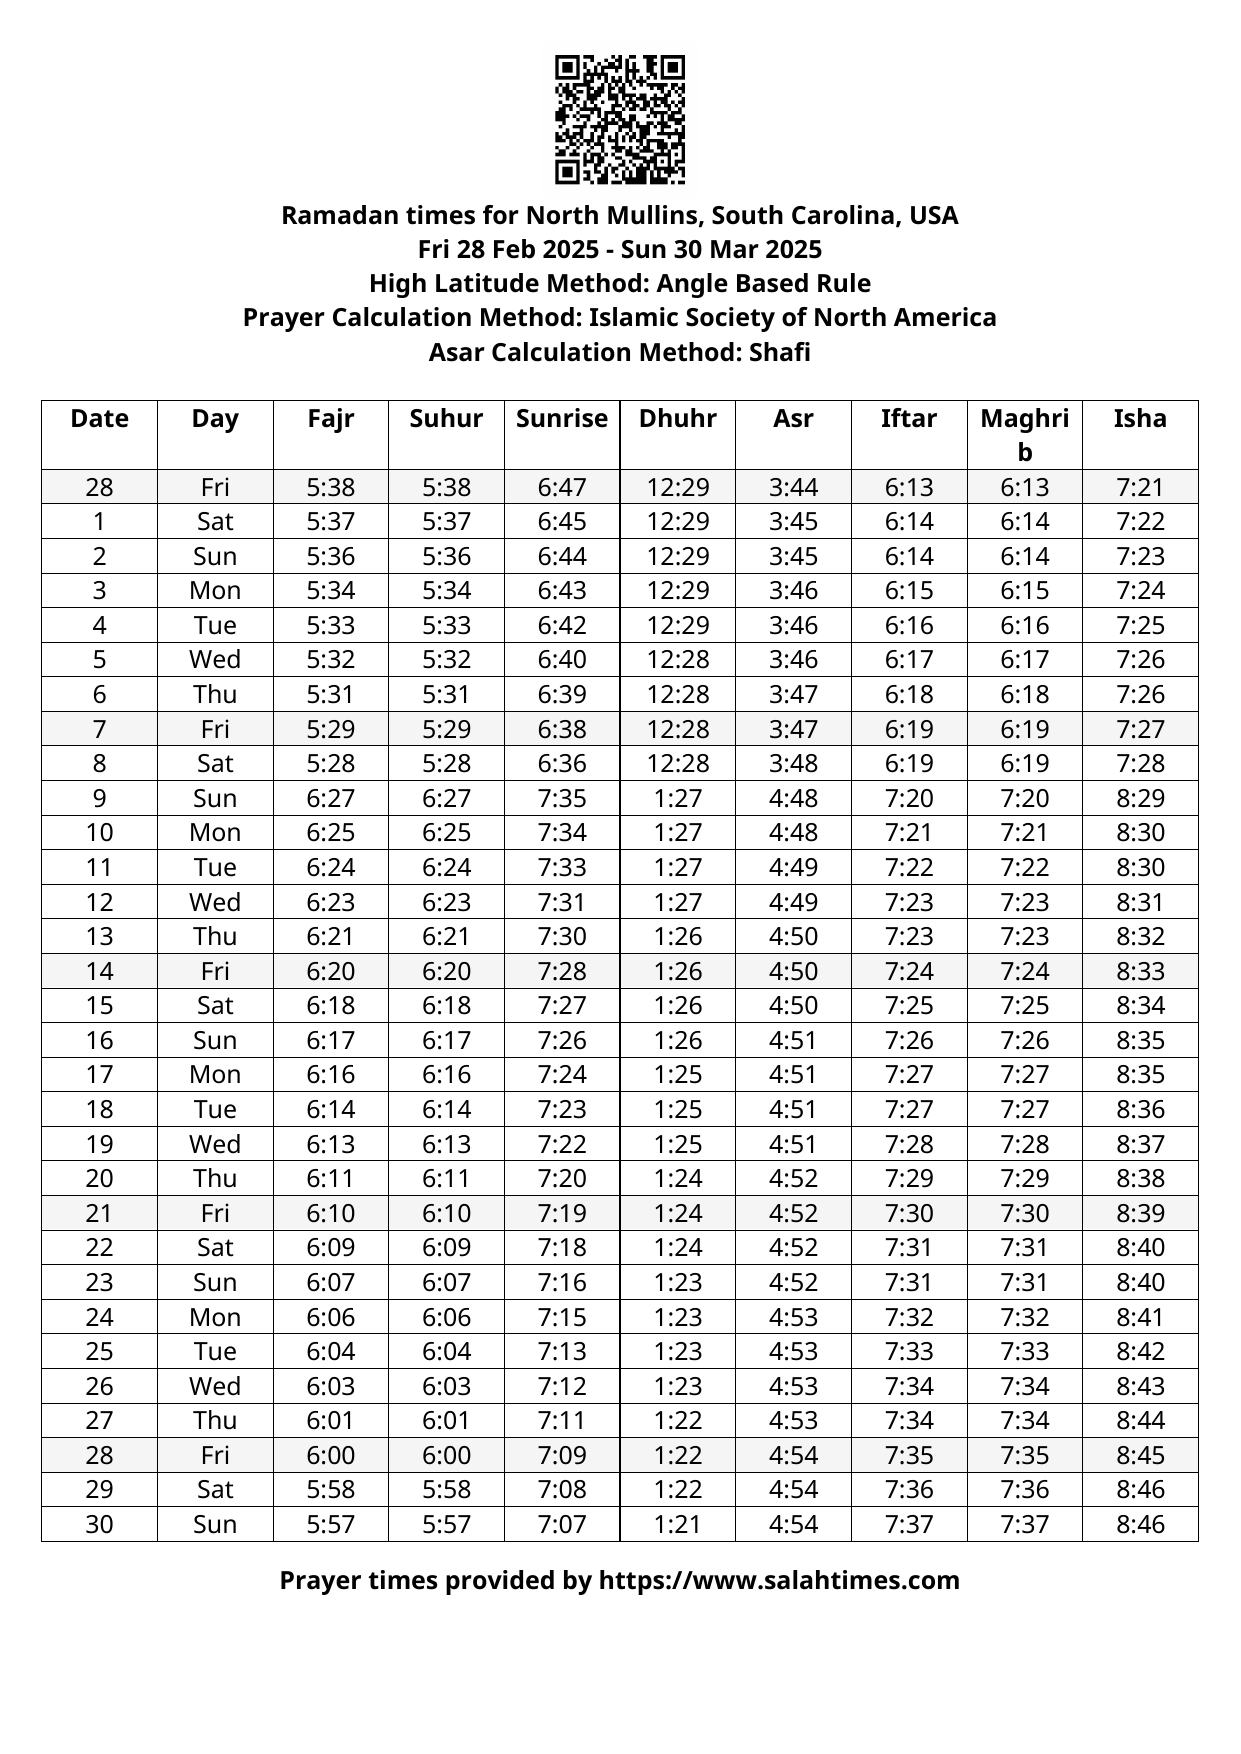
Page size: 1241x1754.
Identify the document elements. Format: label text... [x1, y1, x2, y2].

table_cell 12:29 [621, 574, 735, 607]
table_cell 7:31 [505, 885, 619, 918]
table_cell 7:11 [505, 1404, 619, 1437]
table_cell 7:20 [505, 1161, 619, 1195]
table_cell 7:27 [852, 1058, 967, 1091]
table_cell 7:33 [852, 1334, 967, 1368]
table_cell 16 [42, 1023, 157, 1057]
table_cell 6:27 [274, 781, 388, 814]
table_cell 6:42 [505, 608, 619, 642]
table_cell 8:39 [1083, 1196, 1198, 1229]
table_cell 7:36 [852, 1473, 967, 1506]
table_cell Mon [158, 816, 273, 849]
table_cell 5:32 [274, 643, 388, 676]
table_cell 7:26 [852, 1023, 967, 1057]
table_cell 5:58 [274, 1473, 388, 1506]
text High Latitude Method: Angle Based Rule [42, 266, 1198, 300]
table_cell 8:46 [1083, 1473, 1198, 1506]
table_header Dhuhr [621, 401, 735, 469]
table_cell 12:28 [621, 712, 735, 745]
table_cell Fri [158, 712, 273, 745]
table_cell 27 [42, 1404, 157, 1437]
table_cell 1:22 [621, 1438, 735, 1472]
table_cell 6:18 [389, 989, 504, 1022]
table_cell 3:44 [736, 470, 851, 503]
table_cell 6:13 [968, 470, 1082, 503]
table_cell 4:50 [736, 954, 851, 987]
table_cell 5:31 [389, 677, 504, 711]
table_cell 5:33 [389, 608, 504, 642]
table_header Isha [1083, 401, 1198, 469]
table_header Asr [736, 401, 851, 469]
table_cell 4:53 [736, 1404, 851, 1437]
table_cell 30 [42, 1507, 157, 1541]
table_cell 6:16 [274, 1058, 388, 1091]
table_cell 1:23 [621, 1300, 735, 1333]
table_cell 4:51 [736, 1092, 851, 1126]
table_cell 8:43 [1083, 1369, 1198, 1402]
table_cell 4:53 [736, 1334, 851, 1368]
table_cell 5:31 [274, 677, 388, 711]
table_cell 7:30 [968, 1196, 1082, 1229]
table_cell 8:29 [1083, 781, 1198, 814]
table_cell 7:15 [505, 1300, 619, 1333]
table_cell 6:47 [505, 470, 619, 503]
table_cell 6:10 [274, 1196, 388, 1229]
table_cell 7:23 [852, 885, 967, 918]
table_cell 7:35 [968, 1438, 1082, 1472]
table_cell 6:38 [505, 712, 619, 745]
table_cell Sun [158, 781, 273, 814]
table_cell 23 [42, 1265, 157, 1299]
text Prayer times provided by https://www.salahtimes.com [42, 1563, 1198, 1597]
table_cell 7:23 [1083, 539, 1198, 572]
table_cell 15 [42, 989, 157, 1022]
table_cell 6:15 [968, 574, 1082, 607]
table_header Sunrise [505, 401, 619, 469]
table_cell 6:09 [274, 1231, 388, 1264]
table_cell 7:13 [505, 1334, 619, 1368]
table_cell 19 [42, 1127, 157, 1160]
table_cell 3:46 [736, 574, 851, 607]
table_cell 1:26 [621, 954, 735, 987]
table_cell 6:17 [968, 643, 1082, 676]
table_cell 11 [42, 850, 157, 884]
table_cell 21 [42, 1196, 157, 1229]
table_cell 7:23 [968, 885, 1082, 918]
table_cell 7:24 [1083, 574, 1198, 607]
table_cell 17 [42, 1058, 157, 1091]
table_cell 5:37 [274, 504, 388, 538]
table_cell 28 [42, 1438, 157, 1472]
table_cell 6:13 [852, 470, 967, 503]
table_cell 7:34 [852, 1404, 967, 1437]
table_cell 7:22 [1083, 504, 1198, 538]
table_cell 7:35 [505, 781, 619, 814]
table_cell 1:22 [621, 1473, 735, 1506]
table_cell 10 [42, 816, 157, 849]
table_cell 7 [42, 712, 157, 745]
table_cell 5:34 [274, 574, 388, 607]
table_cell 4:48 [736, 816, 851, 849]
table_cell 9 [42, 781, 157, 814]
table_cell 6:11 [389, 1161, 504, 1195]
table_cell Wed [158, 1127, 273, 1160]
table_cell 1:26 [621, 919, 735, 953]
table_cell 5:36 [389, 539, 504, 572]
table_cell 14 [42, 954, 157, 987]
table_cell 3:47 [736, 677, 851, 711]
table_cell 7:12 [505, 1369, 619, 1402]
table_cell 6:27 [389, 781, 504, 814]
table_cell 8:32 [1083, 919, 1198, 953]
table_cell 6:00 [274, 1438, 388, 1472]
table_cell 7:24 [852, 954, 967, 987]
table_cell Sun [158, 1023, 273, 1057]
table_cell 8:33 [1083, 954, 1198, 987]
table_cell 8 [42, 746, 157, 780]
table_cell 12:28 [621, 746, 735, 780]
table_cell 6:13 [274, 1127, 388, 1160]
table_cell 25 [42, 1334, 157, 1368]
table_cell 6:17 [852, 643, 967, 676]
table_cell 6:06 [389, 1300, 504, 1333]
table_cell 6:13 [389, 1127, 504, 1160]
table_cell 7:31 [852, 1265, 967, 1299]
table_cell 1:27 [621, 850, 735, 884]
text Prayer Calculation Method: Islamic Society of North America [42, 300, 1198, 334]
table_cell 12:29 [621, 608, 735, 642]
table_cell 1:27 [621, 885, 735, 918]
table_cell 7:28 [852, 1127, 967, 1160]
table_cell 7:09 [505, 1438, 619, 1472]
table_cell 4:50 [736, 919, 851, 953]
table_cell 8:41 [1083, 1300, 1198, 1333]
table_cell 7:27 [852, 1092, 967, 1126]
table_header Maghrib [968, 401, 1082, 469]
text Ramadan times for North Mullins, South Carolina, USA [42, 198, 1198, 232]
table_cell 5:57 [274, 1507, 388, 1541]
table_cell 7:23 [852, 919, 967, 953]
table_cell Sat [158, 746, 273, 780]
table_cell 7:23 [968, 919, 1082, 953]
table_cell 6:43 [505, 574, 619, 607]
table_cell 7:28 [968, 1127, 1082, 1160]
table_cell 5:33 [274, 608, 388, 642]
table_cell 6:19 [852, 746, 967, 780]
table_cell 6:44 [505, 539, 619, 572]
table_header Suhur [389, 401, 504, 469]
table_cell Sun [158, 1265, 273, 1299]
table_cell 7:08 [505, 1473, 619, 1506]
table_cell 8:35 [1083, 1023, 1198, 1057]
table_cell 6:11 [274, 1161, 388, 1195]
table_cell 7:37 [852, 1507, 967, 1541]
table_cell 24 [42, 1300, 157, 1333]
table_cell 6:25 [274, 816, 388, 849]
table_cell 7:29 [968, 1161, 1082, 1195]
table_cell 3:45 [736, 504, 851, 538]
table_cell 7:22 [852, 850, 967, 884]
table_cell 7:16 [505, 1265, 619, 1299]
table_cell 6 [42, 677, 157, 711]
table_cell 1:25 [621, 1092, 735, 1126]
table_cell 12:28 [621, 677, 735, 711]
table_cell 6:14 [852, 539, 967, 572]
table_cell 8:30 [1083, 850, 1198, 884]
table_cell 7:27 [968, 1092, 1082, 1126]
table_cell 7:26 [968, 1023, 1082, 1057]
table_cell 6:14 [852, 504, 967, 538]
table_cell Tue [158, 608, 273, 642]
table_cell 7:34 [968, 1369, 1082, 1402]
table_cell 6:21 [274, 919, 388, 953]
table_cell 1:25 [621, 1127, 735, 1160]
table_cell 1:27 [621, 816, 735, 849]
table_cell 1:26 [621, 989, 735, 1022]
table_header Iftar [852, 401, 967, 469]
table_cell 6:18 [274, 989, 388, 1022]
table_cell 3:47 [736, 712, 851, 745]
table_cell 7:31 [968, 1231, 1082, 1264]
table_cell Sat [158, 504, 273, 538]
table_cell 12:29 [621, 539, 735, 572]
table_cell Thu [158, 1404, 273, 1437]
table_cell 8:37 [1083, 1127, 1198, 1160]
table_cell 1 [42, 504, 157, 538]
table_cell 6:18 [968, 677, 1082, 711]
table_cell 5:57 [389, 1507, 504, 1541]
table_cell 3:46 [736, 643, 851, 676]
table_cell 7:23 [505, 1092, 619, 1126]
table_cell Thu [158, 1161, 273, 1195]
table_cell 5:29 [274, 712, 388, 745]
table_cell 6:00 [389, 1438, 504, 1472]
table_cell 6:19 [968, 746, 1082, 780]
table_cell 6:14 [968, 539, 1082, 572]
table_cell 7:22 [505, 1127, 619, 1160]
table_cell 8:45 [1083, 1438, 1198, 1472]
table_cell 2 [42, 539, 157, 572]
table_cell 12 [42, 885, 157, 918]
table_cell Fri [158, 954, 273, 987]
table_cell 5:28 [389, 746, 504, 780]
table_cell Sat [158, 989, 273, 1022]
table_cell Mon [158, 1300, 273, 1333]
table_cell 3:48 [736, 746, 851, 780]
table_cell 6:03 [274, 1369, 388, 1402]
table_cell 1:25 [621, 1058, 735, 1091]
table_cell 4:53 [736, 1369, 851, 1402]
table_cell 5:38 [274, 470, 388, 503]
table_cell 8:40 [1083, 1265, 1198, 1299]
table_cell 1:24 [621, 1231, 735, 1264]
table_cell Tue [158, 1334, 273, 1368]
table_cell 7:26 [505, 1023, 619, 1057]
table_cell 1:27 [621, 781, 735, 814]
table_cell 7:30 [505, 919, 619, 953]
table_cell 7:30 [852, 1196, 967, 1229]
table_cell 6:20 [389, 954, 504, 987]
table_cell Wed [158, 643, 273, 676]
table_header Day [158, 401, 273, 469]
table_cell 6:45 [505, 504, 619, 538]
table_cell 5:29 [389, 712, 504, 745]
table_cell 7:33 [505, 850, 619, 884]
table_cell 7:19 [505, 1196, 619, 1229]
table_cell 13 [42, 919, 157, 953]
table_cell 6:06 [274, 1300, 388, 1333]
table_cell 8:36 [1083, 1092, 1198, 1126]
table_cell Tue [158, 1092, 273, 1126]
table_cell Wed [158, 1369, 273, 1402]
table_cell 6:23 [274, 885, 388, 918]
table_cell 7:25 [852, 989, 967, 1022]
table_cell 6:07 [389, 1265, 504, 1299]
table_cell 6:18 [852, 677, 967, 711]
table_cell 8:35 [1083, 1058, 1198, 1091]
table_cell 6:14 [968, 504, 1082, 538]
table_cell 7:07 [505, 1507, 619, 1541]
table_cell 3:46 [736, 608, 851, 642]
picture [542, 41, 699, 198]
table_cell 1:23 [621, 1334, 735, 1368]
table_cell 6:01 [389, 1404, 504, 1437]
table_cell 4:54 [736, 1473, 851, 1506]
table_cell 6:24 [389, 850, 504, 884]
table_cell 5:38 [389, 470, 504, 503]
table_cell 6:20 [274, 954, 388, 987]
table_cell 5:32 [389, 643, 504, 676]
table_cell 7:20 [968, 781, 1082, 814]
table_cell 4:50 [736, 989, 851, 1022]
table_cell Fri [158, 1438, 273, 1472]
table_cell 8:31 [1083, 885, 1198, 918]
table_cell 8:34 [1083, 989, 1198, 1022]
table_cell 8:40 [1083, 1231, 1198, 1264]
table_cell 6:21 [389, 919, 504, 953]
table_cell Fri [158, 1196, 273, 1229]
table_cell 6:10 [389, 1196, 504, 1229]
table_cell 6:16 [968, 608, 1082, 642]
table_cell 4:54 [736, 1507, 851, 1541]
table_cell 7:28 [505, 954, 619, 987]
table_cell 28 [42, 470, 157, 503]
table_cell 4:49 [736, 850, 851, 884]
table_cell 6:16 [852, 608, 967, 642]
table_cell 6:14 [389, 1092, 504, 1126]
table_cell 7:35 [852, 1438, 967, 1472]
table_cell 7:29 [852, 1161, 967, 1195]
text Fri 28 Feb 2025 - Sun 30 Mar 2025 [42, 232, 1198, 266]
table_cell 8:38 [1083, 1161, 1198, 1195]
table_cell Sun [158, 539, 273, 572]
table_cell 7:21 [852, 816, 967, 849]
table_cell 7:34 [852, 1369, 967, 1402]
table_cell 7:37 [968, 1507, 1082, 1541]
table_cell 4:51 [736, 1058, 851, 1091]
table_cell 4:51 [736, 1023, 851, 1057]
table_cell 7:27 [505, 989, 619, 1022]
table_cell Thu [158, 677, 273, 711]
table_cell 7:21 [1083, 470, 1198, 503]
table_cell 4:51 [736, 1127, 851, 1160]
table_cell 6:23 [389, 885, 504, 918]
table_cell 6:04 [274, 1334, 388, 1368]
table_cell 6:24 [274, 850, 388, 884]
table_cell 6:40 [505, 643, 619, 676]
table_cell 4:54 [736, 1438, 851, 1472]
table_cell 7:25 [1083, 608, 1198, 642]
table_header Fajr [274, 401, 388, 469]
table_cell Thu [158, 919, 273, 953]
table_cell 4:52 [736, 1265, 851, 1299]
table_cell 6:17 [274, 1023, 388, 1057]
table_cell 7:24 [968, 954, 1082, 987]
table_cell 6:36 [505, 746, 619, 780]
table_cell Fri [158, 470, 273, 503]
table_cell Sun [158, 1507, 273, 1541]
table_cell 7:27 [968, 1058, 1082, 1091]
table_cell 5:58 [389, 1473, 504, 1506]
table_cell 7:28 [1083, 746, 1198, 780]
table_cell 20 [42, 1161, 157, 1195]
table_cell 22 [42, 1231, 157, 1264]
table_cell Mon [158, 574, 273, 607]
table_cell 1:23 [621, 1369, 735, 1402]
table_cell 7:36 [968, 1473, 1082, 1506]
table_cell 7:26 [1083, 643, 1198, 676]
table_cell 1:21 [621, 1507, 735, 1541]
text Asar Calculation Method: Shafi [42, 334, 1198, 368]
table_cell 7:33 [968, 1334, 1082, 1368]
table_cell 7:27 [1083, 712, 1198, 745]
table_cell 6:17 [389, 1023, 504, 1057]
table_cell 8:44 [1083, 1404, 1198, 1437]
table_cell 4:49 [736, 885, 851, 918]
table_cell 12:29 [621, 470, 735, 503]
table_cell 5:36 [274, 539, 388, 572]
table_cell 6:39 [505, 677, 619, 711]
table_cell 1:24 [621, 1161, 735, 1195]
table_cell 7:31 [852, 1231, 967, 1264]
table_cell Mon [158, 1058, 273, 1091]
table_cell Sat [158, 1473, 273, 1506]
table_cell 4:52 [736, 1161, 851, 1195]
table_cell 1:26 [621, 1023, 735, 1057]
table_cell 7:25 [968, 989, 1082, 1022]
table_cell 7:34 [505, 816, 619, 849]
table_cell 5:28 [274, 746, 388, 780]
table_cell 7:26 [1083, 677, 1198, 711]
table_cell Wed [158, 885, 273, 918]
table_cell 6:14 [274, 1092, 388, 1126]
table_cell Tue [158, 850, 273, 884]
table_cell 5:37 [389, 504, 504, 538]
table_cell 7:31 [968, 1265, 1082, 1299]
table_cell 4:52 [736, 1196, 851, 1229]
table_cell 8:42 [1083, 1334, 1198, 1368]
table_cell 6:04 [389, 1334, 504, 1368]
table_cell 7:18 [505, 1231, 619, 1264]
table_cell 8:30 [1083, 816, 1198, 849]
table_cell 6:19 [968, 712, 1082, 745]
table_cell 7:24 [505, 1058, 619, 1091]
table_cell 7:20 [852, 781, 967, 814]
table_cell 5:34 [389, 574, 504, 607]
table_cell 8:46 [1083, 1507, 1198, 1541]
table_cell 1:24 [621, 1196, 735, 1229]
table_cell 26 [42, 1369, 157, 1402]
table_cell 4:48 [736, 781, 851, 814]
table_cell 7:21 [968, 816, 1082, 849]
table_cell 6:19 [852, 712, 967, 745]
table_cell 6:25 [389, 816, 504, 849]
table_cell 6:07 [274, 1265, 388, 1299]
table_cell 7:34 [968, 1404, 1082, 1437]
table_cell 1:22 [621, 1404, 735, 1437]
table_cell 6:09 [389, 1231, 504, 1264]
table_cell 6:01 [274, 1404, 388, 1437]
table_cell 7:22 [968, 850, 1082, 884]
table_cell 3 [42, 574, 157, 607]
table_cell 3:45 [736, 539, 851, 572]
table_cell 6:16 [389, 1058, 504, 1091]
table_cell 4:52 [736, 1231, 851, 1264]
table_cell 6:15 [852, 574, 967, 607]
table_header Date [42, 401, 157, 469]
table_cell 12:29 [621, 504, 735, 538]
table_cell 4:53 [736, 1300, 851, 1333]
table_cell 18 [42, 1092, 157, 1126]
table_cell 12:28 [621, 643, 735, 676]
table_cell 29 [42, 1473, 157, 1506]
table_cell 7:32 [852, 1300, 967, 1333]
table_cell 4 [42, 608, 157, 642]
table_cell Sat [158, 1231, 273, 1264]
table_cell 5 [42, 643, 157, 676]
table_cell 1:23 [621, 1265, 735, 1299]
table_cell 7:32 [968, 1300, 1082, 1333]
table_cell 6:03 [389, 1369, 504, 1402]
